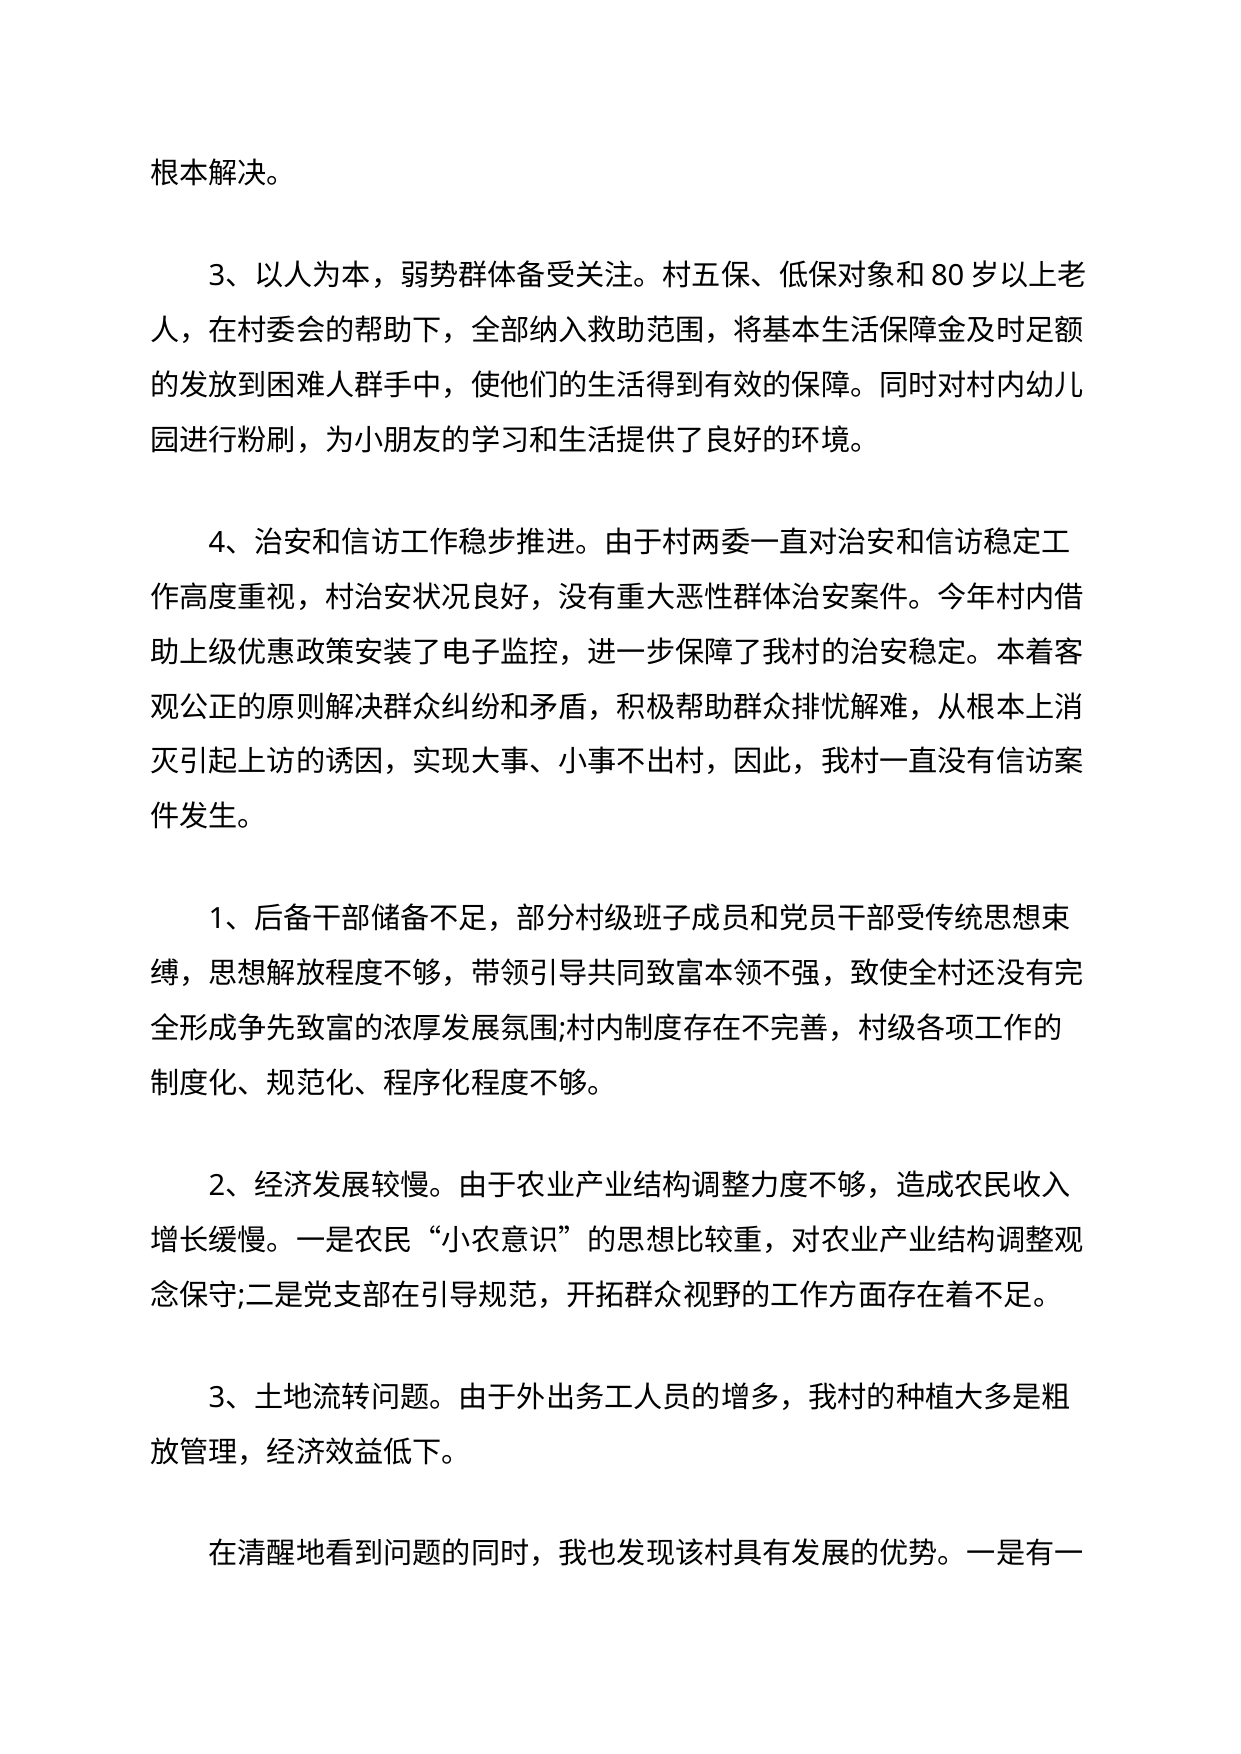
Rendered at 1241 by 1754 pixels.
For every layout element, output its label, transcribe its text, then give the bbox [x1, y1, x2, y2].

text 3、以人为本，弱势群体备受关注。村五保、低保对象和80岁以上老人，在村委会的帮助下，全部纳入救助范围，将基本生活保障金及时足额的发放到困难人群手中，使他们的生活得到有效的保障。同时对村内幼儿园进行粉刷，为小朋友的学习和生活提供了良好的环境。 [150, 252, 1090, 459]
text 4、治安和信访工作稳步推进。由于村两委一直对治安和信访稳定工作高度重视，村治安状况良好，没有重大恶性群体治安案件。今年村内借助上级优惠政策安装了电子监控，进一步保障了我村的治安稳定。本着客观公正的原则解决群众纠纷和矛盾，积极帮助群众排忧解难，从根本上消灭引起上访的诱因，实现大事、小事不出村，因此，我村一直没有信访案件发生。 [150, 518, 1090, 835]
text 2、经济发展较慢。由于农业产业结构调整力度不够，造成农民收入增长缓慢。一是农民“小农意识”的思想比较重，对农业产业结构调整观念保守;二是党支部在引导规范，开拓群众视野的工作方面存在着不足。 [150, 1161, 1090, 1314]
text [150, 1530, 1090, 1572]
text 3、土地流转问题。由于外出务工人员的增多，我村的种植大多是粗放管理，经济效益低下。 [150, 1373, 1090, 1471]
text 1、后备干部储备不足，部分村级班子成员和党员干部受传统思想束缚，思想解放程度不够，带领引导共同致富本领不强，致使全村还没有完全形成争先致富的浓厚发展氛围;村内制度存在不完善，村级各项工作的制度化、规范化、程序化程度不够。 [150, 895, 1090, 1102]
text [150, 150, 1090, 192]
